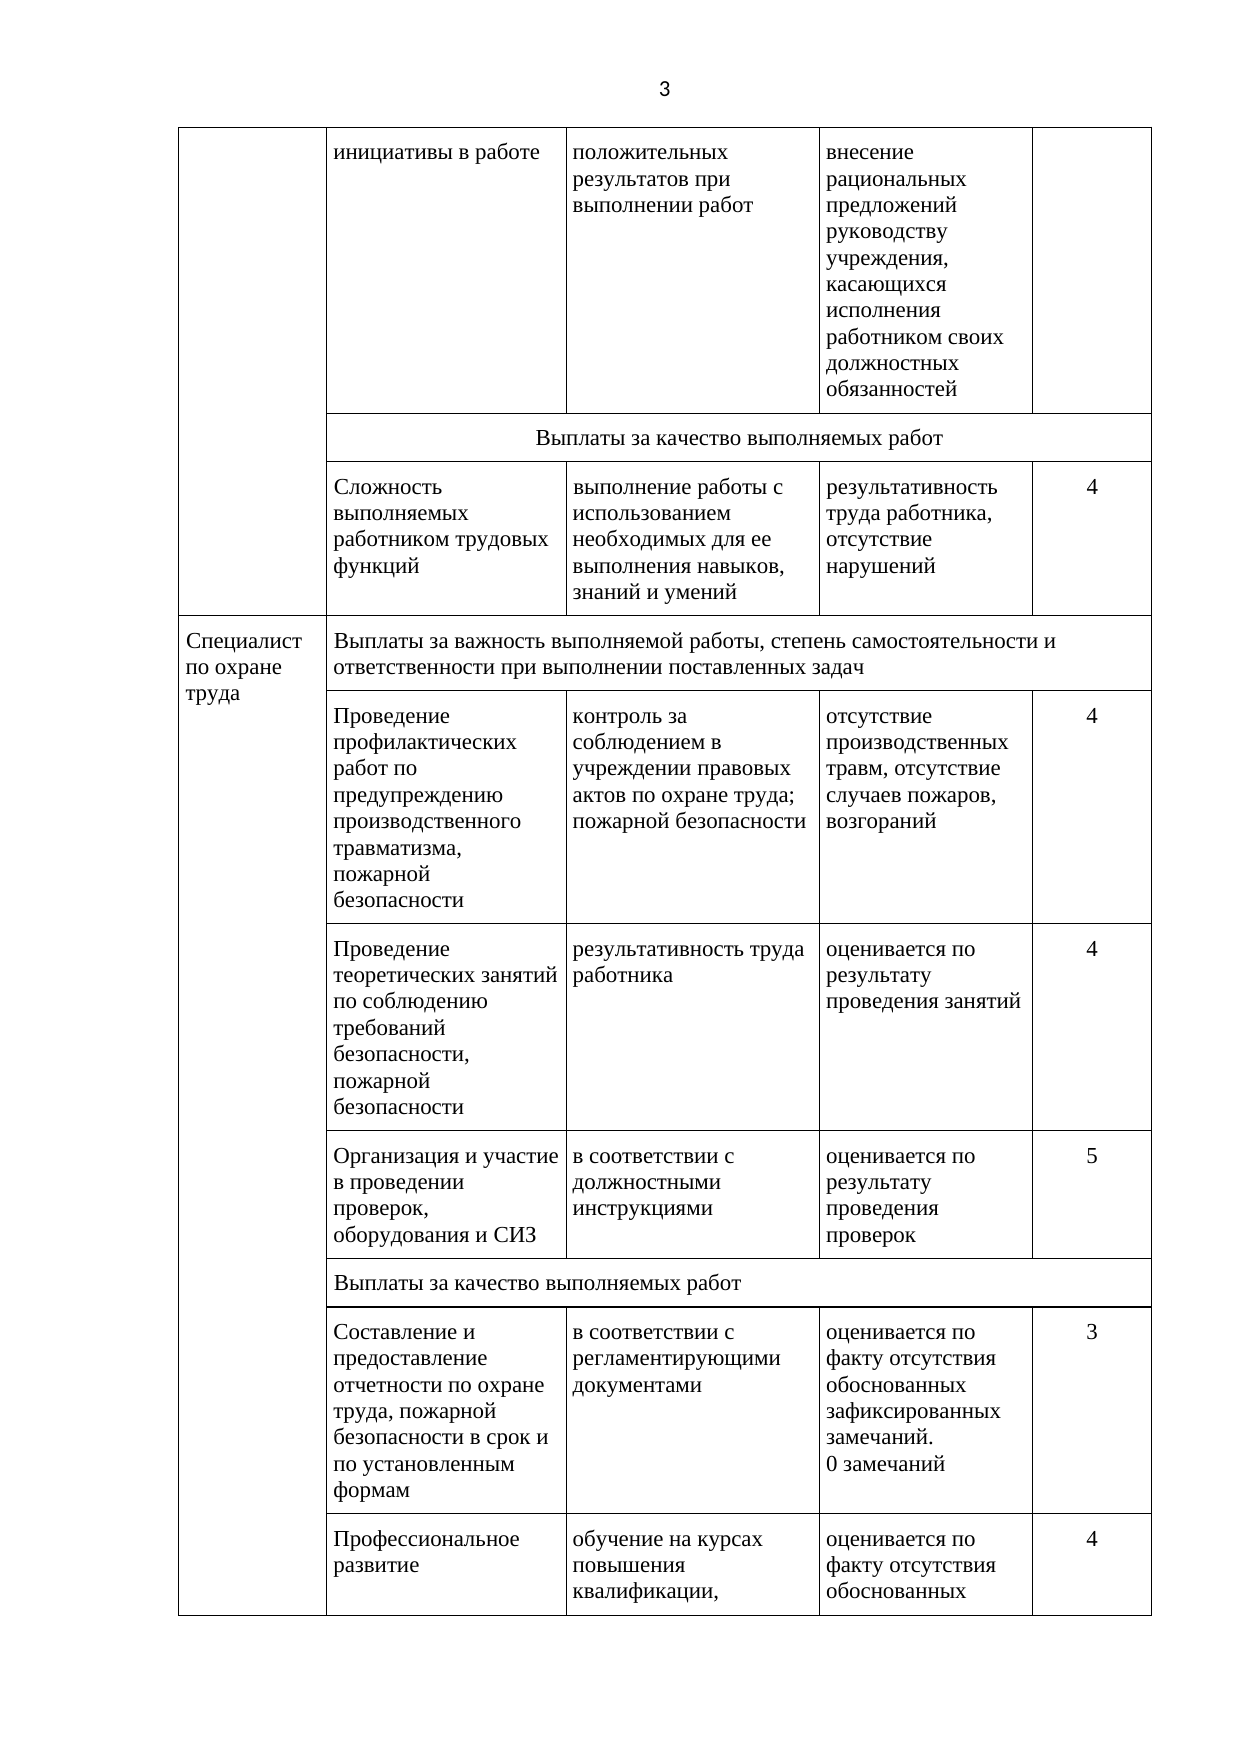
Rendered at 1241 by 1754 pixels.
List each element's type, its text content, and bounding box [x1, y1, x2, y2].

table_cell оценивается по результату проведения занятий [820, 924, 1032, 1130]
table_cell Выплаты за качество выполняемых работ [327, 414, 1151, 461]
table_cell Проведение теоретических занятий по соблюдению требований безопасности, пожарной безопасности [327, 924, 566, 1130]
table_cell в соответствии с регламентирующими документами [567, 1308, 819, 1513]
table_cell 4 [1033, 1514, 1151, 1614]
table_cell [327, 128, 566, 412]
table_cell Проведение профилактических работ по предупреждению производственного травматизма, пожарной безопасности [327, 691, 566, 923]
table_cell отсутствие производственных травм, отсутствие случаев пожаров, возгораний [820, 691, 1032, 923]
table_cell 4 [1033, 462, 1151, 615]
table_cell оценивается по факту отсутствия обоснованных зафиксированных замечаний. 0 замечаний [820, 1308, 1032, 1513]
table_cell Сложность выполняемых работником трудовых функций [327, 462, 566, 615]
table_cell результативность труда работника, отсутствие нарушений [820, 462, 1032, 615]
table_cell 4 [1033, 128, 1151, 412]
table_cell выполнение работы с использованием необходимых для ее выполнения навыков, знаний и умений [567, 462, 819, 615]
table_cell Выплаты за качество выполняемых работ [327, 1259, 1151, 1306]
table_cell результативность труда работника [567, 924, 819, 1130]
table_cell Выплаты за важность выполняемой работы, степень самостоятельности и ответственности при выполнении поставленных задач [327, 616, 1151, 690]
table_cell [820, 128, 1032, 412]
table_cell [567, 1514, 819, 1614]
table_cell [327, 1514, 566, 1614]
table_cell Организация и участие в проведении проверок, оборудования и СИЗ [327, 1131, 566, 1258]
table_cell Специалист по охране труда [179, 616, 326, 1614]
table_cell контроль за соблюдением в учреждении правовых актов по охране труда; пожарной безопасности [567, 691, 819, 923]
table_cell 4 [1033, 924, 1151, 1130]
table_cell в соответствии с должностными инструкциями [567, 1131, 819, 1258]
table_cell 5 [1033, 1131, 1151, 1258]
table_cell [567, 128, 819, 412]
table_cell 4 [1033, 691, 1151, 923]
table_cell Составление и предоставление отчетности по охране труда, пожарной безопасности в срок и по установленным формам [327, 1308, 566, 1513]
table_cell оценивается по результату проведения проверок [820, 1131, 1032, 1258]
table_cell 3 [1033, 1308, 1151, 1513]
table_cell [820, 1514, 1032, 1614]
